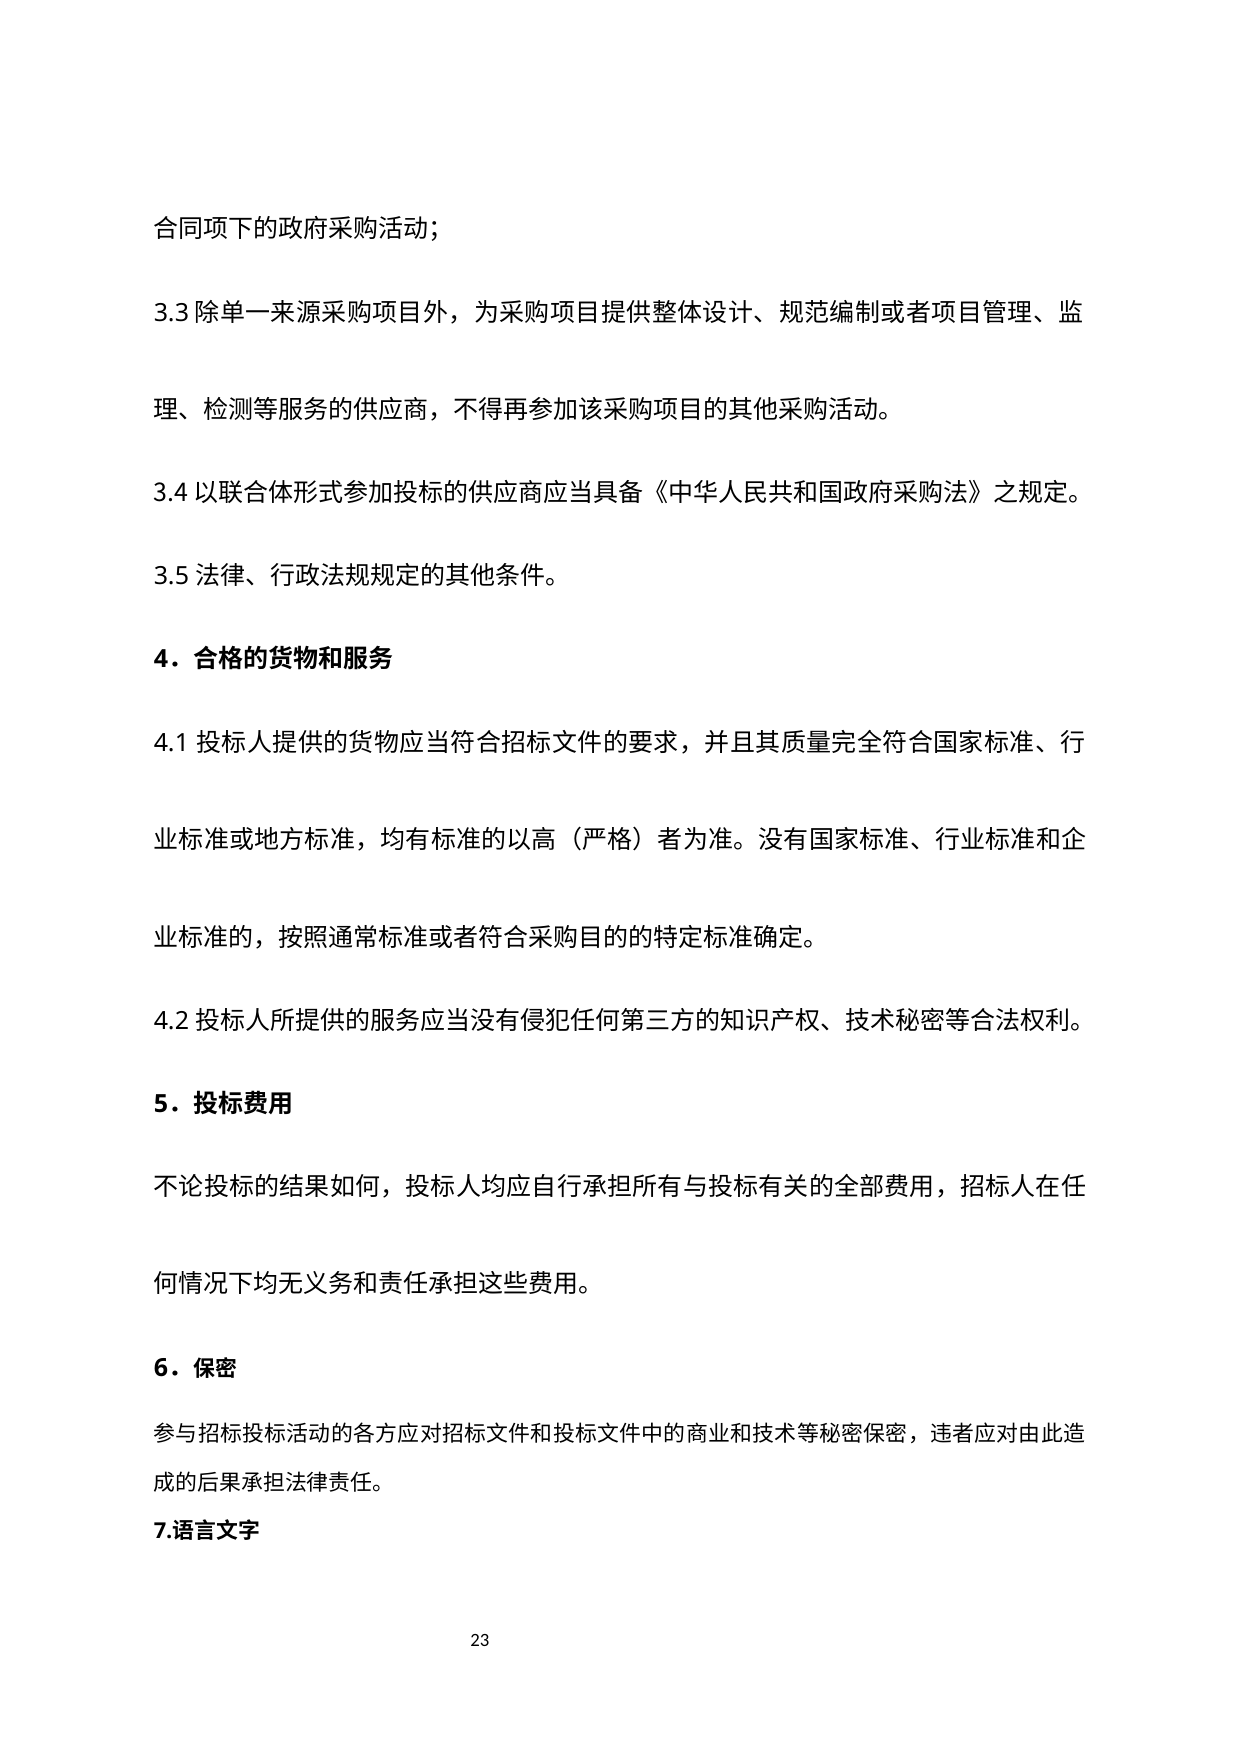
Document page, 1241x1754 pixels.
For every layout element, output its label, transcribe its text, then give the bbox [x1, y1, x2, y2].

text 4.1 投标人提供的货物应当符合招标文件的要求，并且其质量完全符合国家标准、行业标准或地方标准，均有标准的以高（严格）者为准。没有国家标准、行业标准和企业标准的，按照通常标准或者符合采购目的的特定标准确定。 [153, 708, 1087, 968]
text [153, 194, 1087, 259]
text 3.3除单一来源采购项目外，为采购项目提供整体设计、规范编制或者项目管理、监理、检测等服务的供应商，不得再参加该采购项目的其他采购活动。 [153, 278, 1087, 440]
text 6．保密 [153, 1333, 1087, 1398]
text 5．投标费用 [153, 1069, 1087, 1134]
text 参与招标投标活动的各方应对招标文件和投标文件中的商业和技术等秘密保密，违者应对由此造成的后果承担法律责任。 [153, 1416, 1087, 1497]
text 7.语言文字 [153, 1513, 1087, 1545]
text 4．合格的货物和服务 [153, 624, 1087, 689]
text 3.5 法律、行政法规规定的其他条件。 [153, 541, 1087, 606]
text 不论投标的结果如何，投标人均应自行承担所有与投标有关的全部费用，招标人在任何情况下均无义务和责任承担这些费用。 [153, 1152, 1087, 1314]
text 4.2 投标人所提供的服务应当没有侵犯任何第三方的知识产权、技术秘密等合法权利。 [153, 986, 1087, 1051]
text 3.4以联合体形式参加投标的供应商应当具备《中华人民共和国政府采购法》之规定。 [153, 458, 1087, 523]
